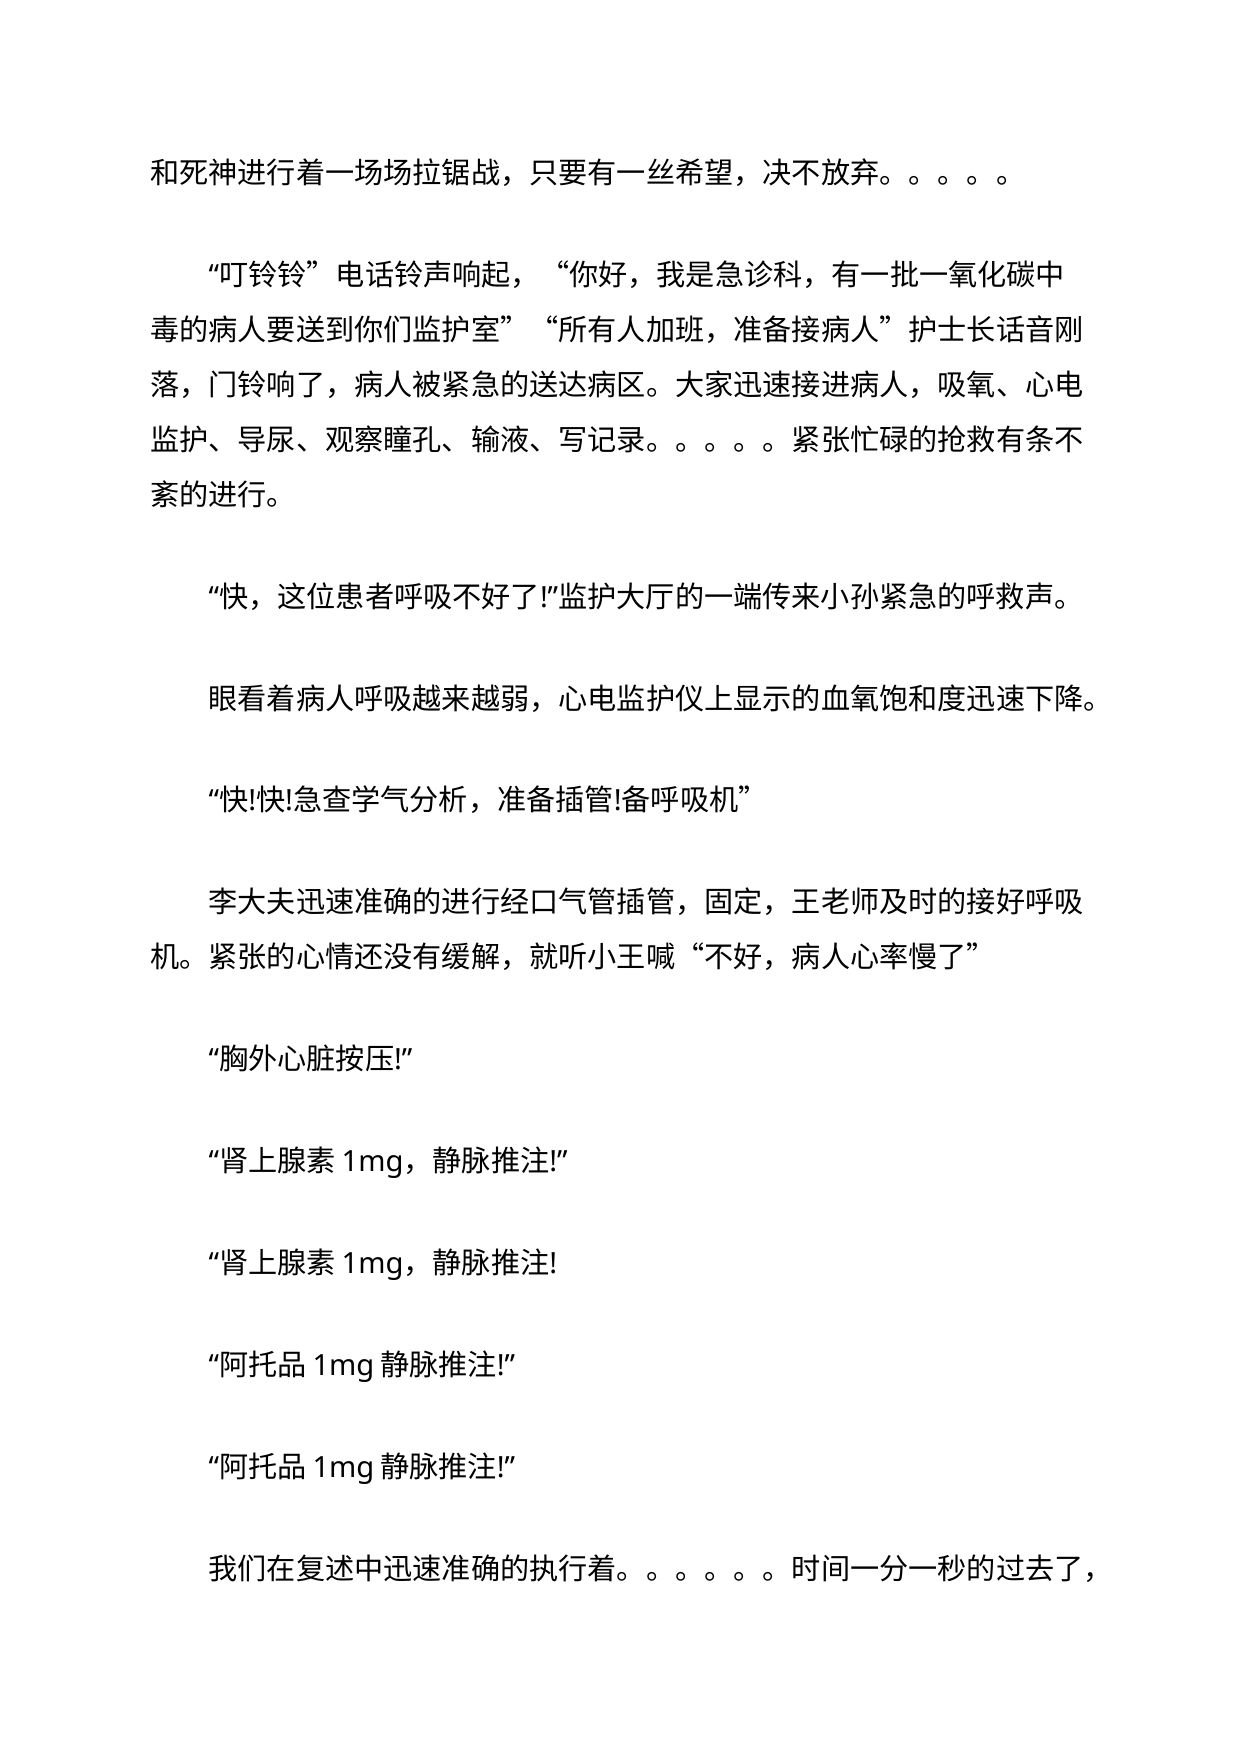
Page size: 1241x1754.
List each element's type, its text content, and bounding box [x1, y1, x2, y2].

text “阿托品1mg静脉推注!” [150, 1443, 1090, 1486]
text “肾上腺素1mg，静脉推注! [150, 1239, 1090, 1282]
text 李大夫迅速准确的进行经口气管插管，固定，王老师及时的接好呼吸机。紧张的心情还没有缓解，就听小王喊“不好，病人心率慢了” [150, 879, 1090, 976]
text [150, 1546, 1090, 1588]
text “叮铃铃”电话铃声响起，“你好，我是急诊科，有一批一氧化碳中毒的病人要送到你们监护室”“所有人加班，准备接病人”护士长话音刚落，门铃响了，病人被紧急的送达病区。大家迅速接进病人，吸氧、心电监护、导尿、观察瞳孔、输液、写记录。。。。。紧张忙碌的抢救有条不紊的进行。 [150, 252, 1090, 514]
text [150, 150, 1090, 192]
text “肾上腺素1mg，静脉推注!” [150, 1138, 1090, 1180]
text “阿托品1mg静脉推注!” [150, 1342, 1090, 1384]
text “快，这位患者呼吸不好了!”监护大厅的一端传来小孙紧急的呼救声。 [150, 573, 1090, 616]
text “快!快!急查学气分析，准备插管!备呼吸机” [150, 777, 1090, 819]
text “胸外心脏按压!” [150, 1036, 1090, 1078]
text 眼看着病人呼吸越来越弱，心电监护仪上显示的血氧饱和度迅速下降。 [150, 675, 1090, 717]
